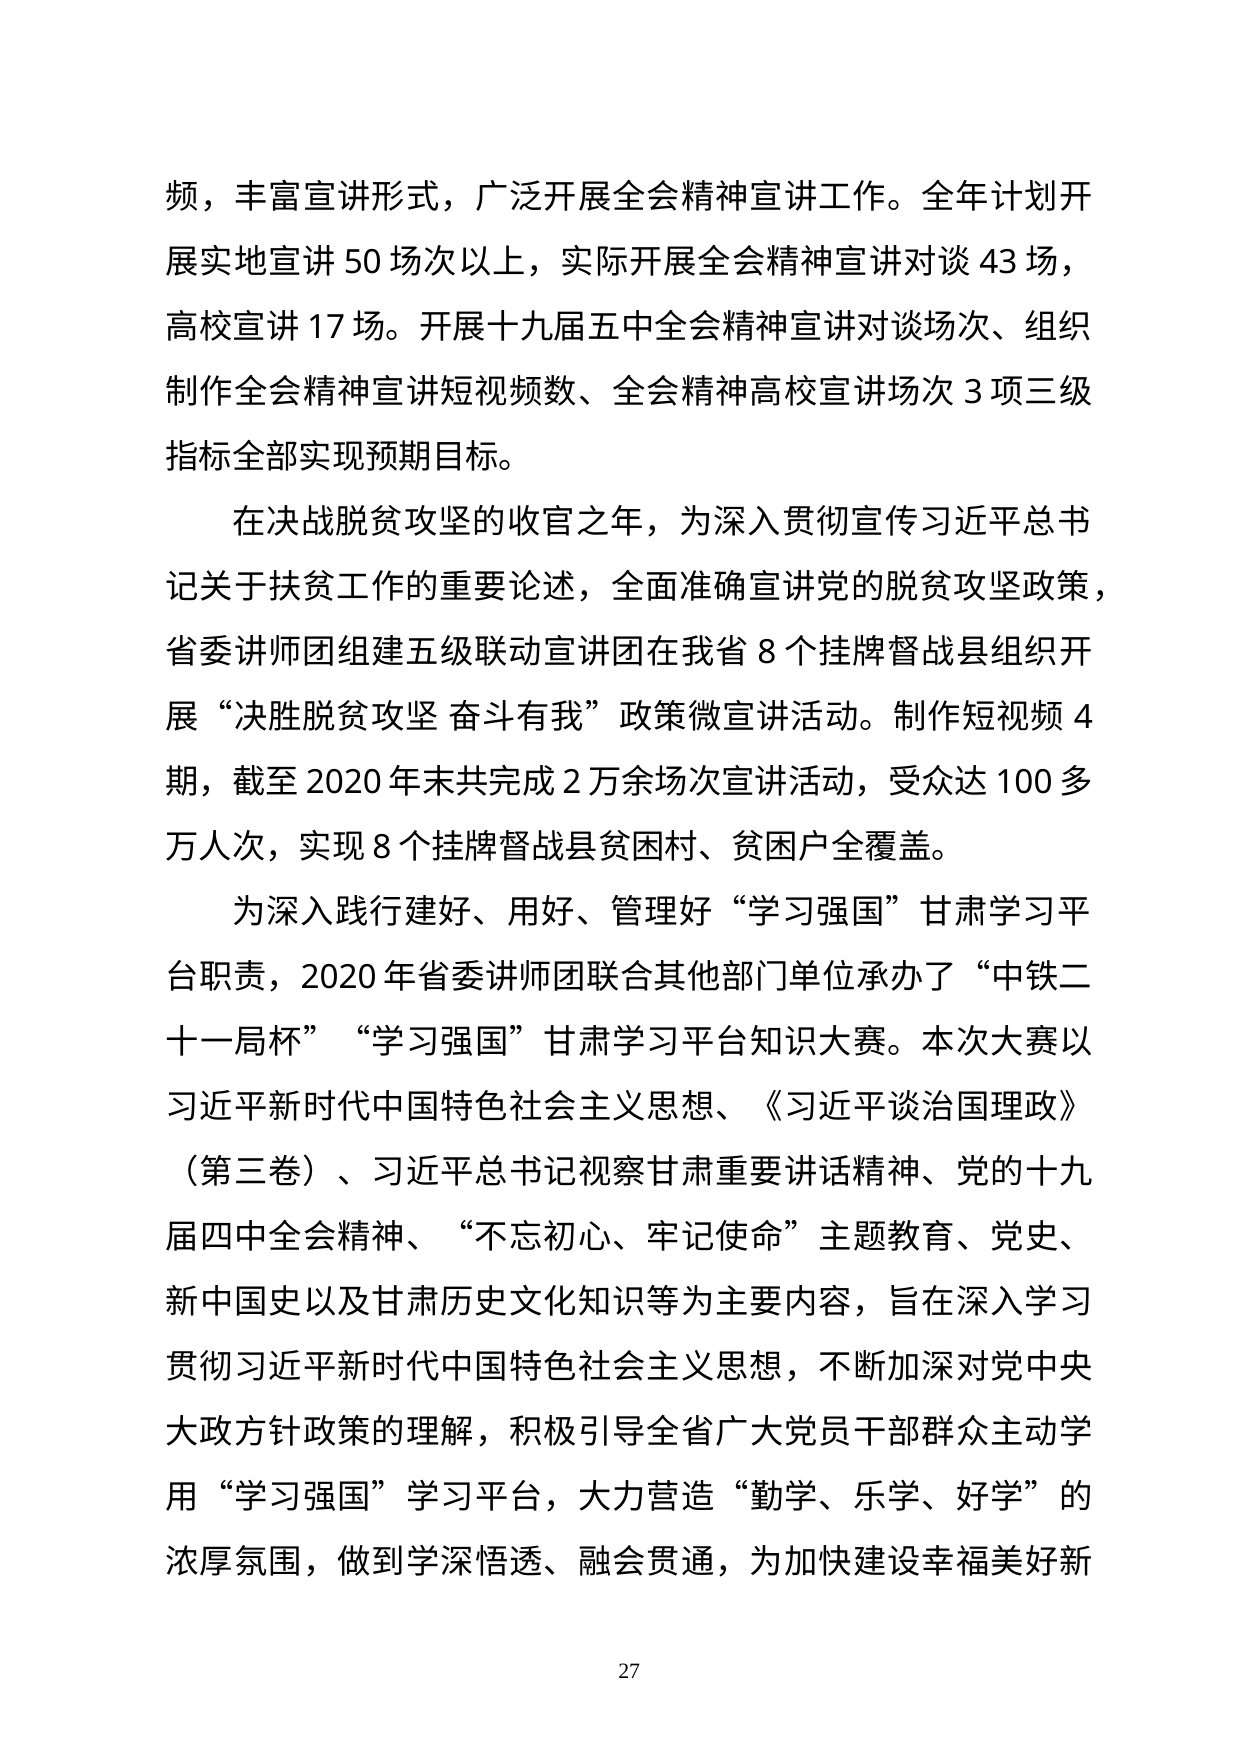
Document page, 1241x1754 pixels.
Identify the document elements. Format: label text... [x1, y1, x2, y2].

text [165, 162, 1092, 487]
text 在决战脱贫攻坚的收官之年，为深入贯彻宣传习近平总书记关于扶贫工作的重要论述，全面准确宣讲党的脱贫攻坚政策，省委讲师团组建五级联动宣讲团在我省8个挂牌督战县组织开展“决胜脱贫攻坚 奋斗有我”政策微宣讲活动。制作短视频4期，截至2020年末共完成2万余场次宣讲活动，受众达100多万人次，实现8个挂牌督战县贫困村、贫困户全覆盖。 [165, 487, 1092, 877]
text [165, 877, 1092, 1592]
